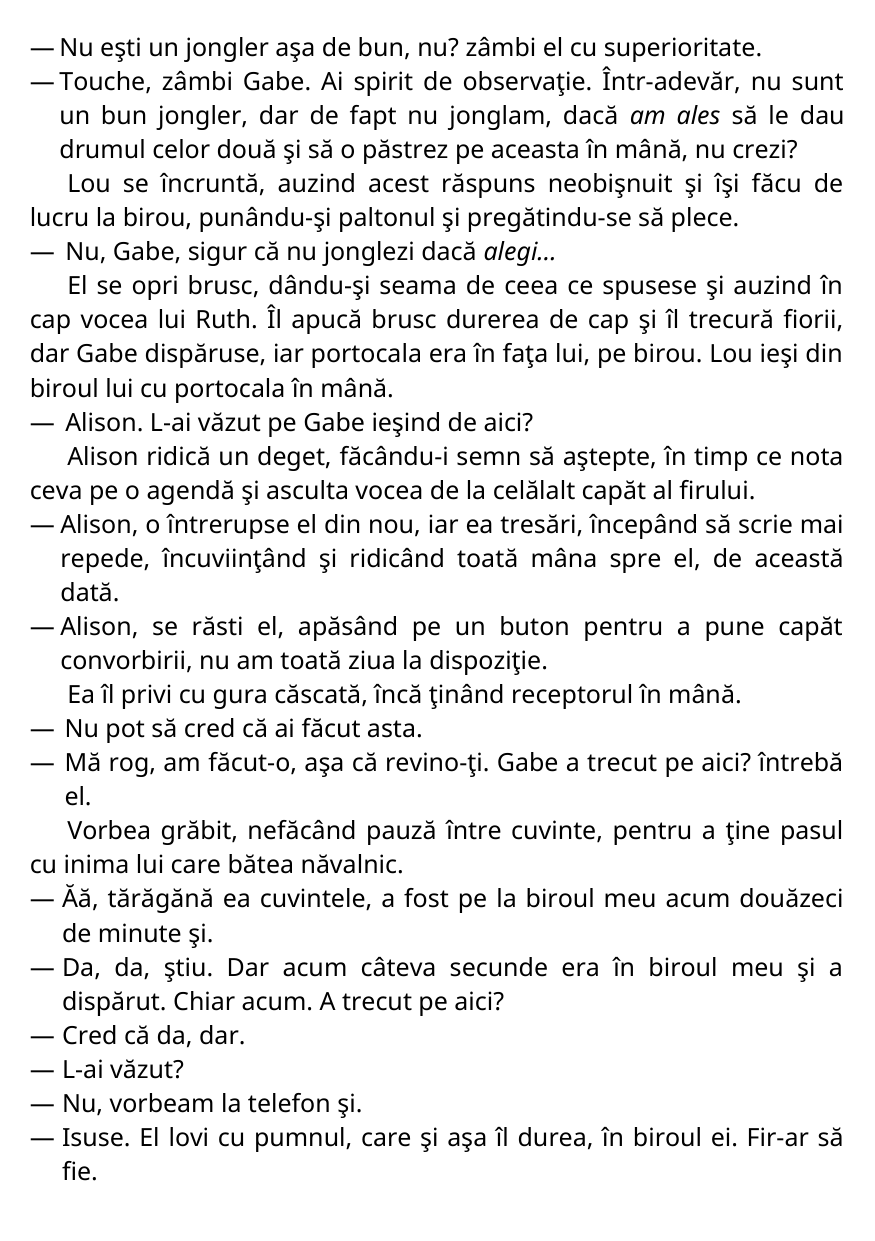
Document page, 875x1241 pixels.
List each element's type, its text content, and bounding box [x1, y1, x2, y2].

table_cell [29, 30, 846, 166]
text Alison ridică un deget, făcându-i semn să aştepte, în timp ce nota ceva pe o agendă şi asculta vocea de la celălalt capăt al firului. [29, 438, 844, 506]
text Lou se încruntă, auzind acest răspuns neobişnuit şi îşi făcu de lucru la birou, punându-şi paltonul şi pregătindu-se să plece. [29, 166, 844, 234]
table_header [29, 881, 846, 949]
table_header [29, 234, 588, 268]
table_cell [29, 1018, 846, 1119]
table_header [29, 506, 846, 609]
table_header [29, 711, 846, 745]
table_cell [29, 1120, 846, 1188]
text El se opri brusc, dându-şi seama de ceea ce spusese şi auzind în cap vocea lui Ruth. Îl apucă brusc durerea de cap şi îl trecură fiorii, dar Gabe dispăruse, iar portocala era în faţa lui, pe birou. Lou ieşi din biroul lui cu portocala în mână. [29, 268, 844, 404]
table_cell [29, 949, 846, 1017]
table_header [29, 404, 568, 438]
text Ea îl privi cu gura căscată, încă ţinând receptorul în mână. [29, 677, 844, 711]
text Vorbea grăbit, nefăcând pauză între cuvinte, pentru a ţine pasul cu inima lui care bătea năvalnic. [29, 813, 844, 881]
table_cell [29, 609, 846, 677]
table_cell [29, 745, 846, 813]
